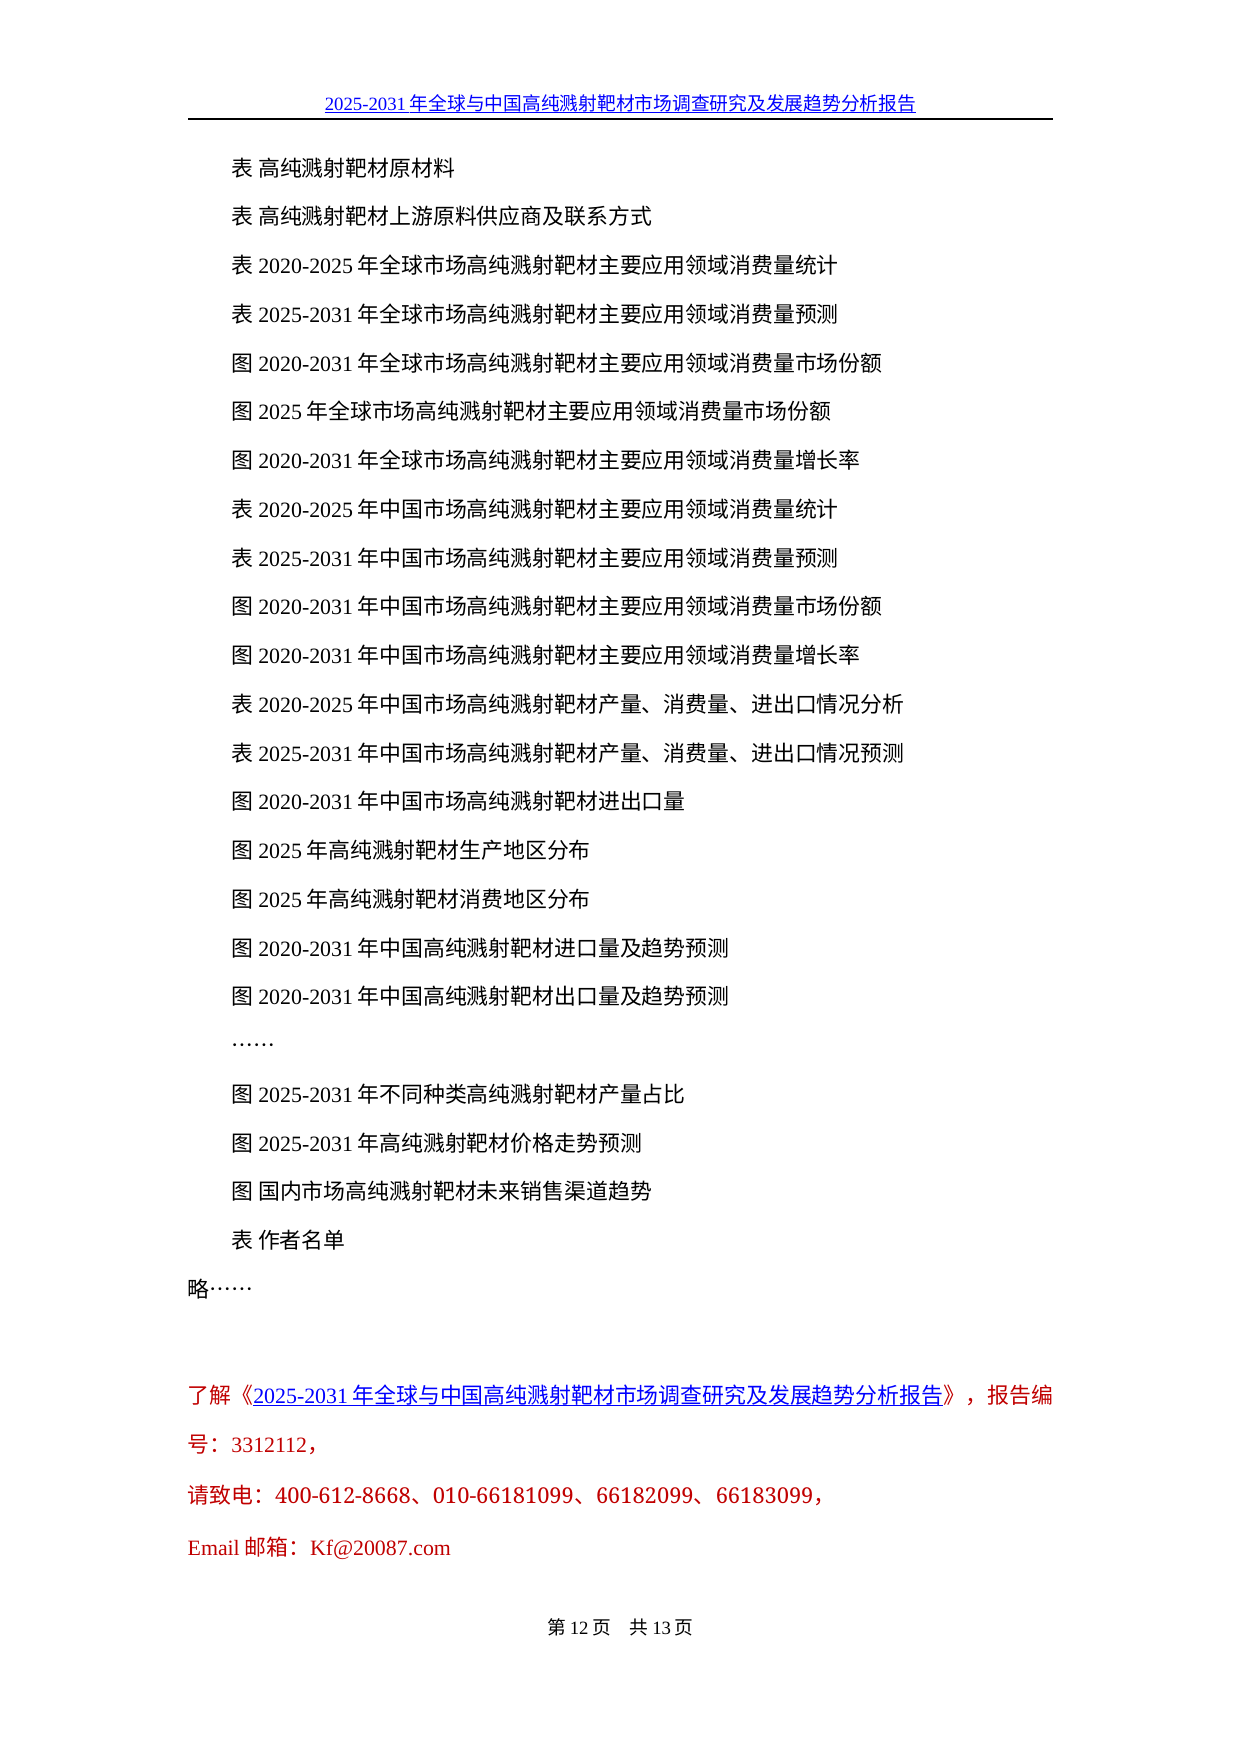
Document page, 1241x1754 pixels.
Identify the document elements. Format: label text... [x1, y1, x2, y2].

text Email邮箱：Kf@20087.com [187, 1530, 1053, 1562]
text 请致电：400-612-8668、010-66181099、66182099、66183099， [187, 1478, 1053, 1511]
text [187, 150, 1053, 1304]
text 了解《2025-2031年全球与中国高纯溅射靶材市场调查研究及发展趋势分析报告》，报告编号：3312112， [187, 1378, 1053, 1459]
